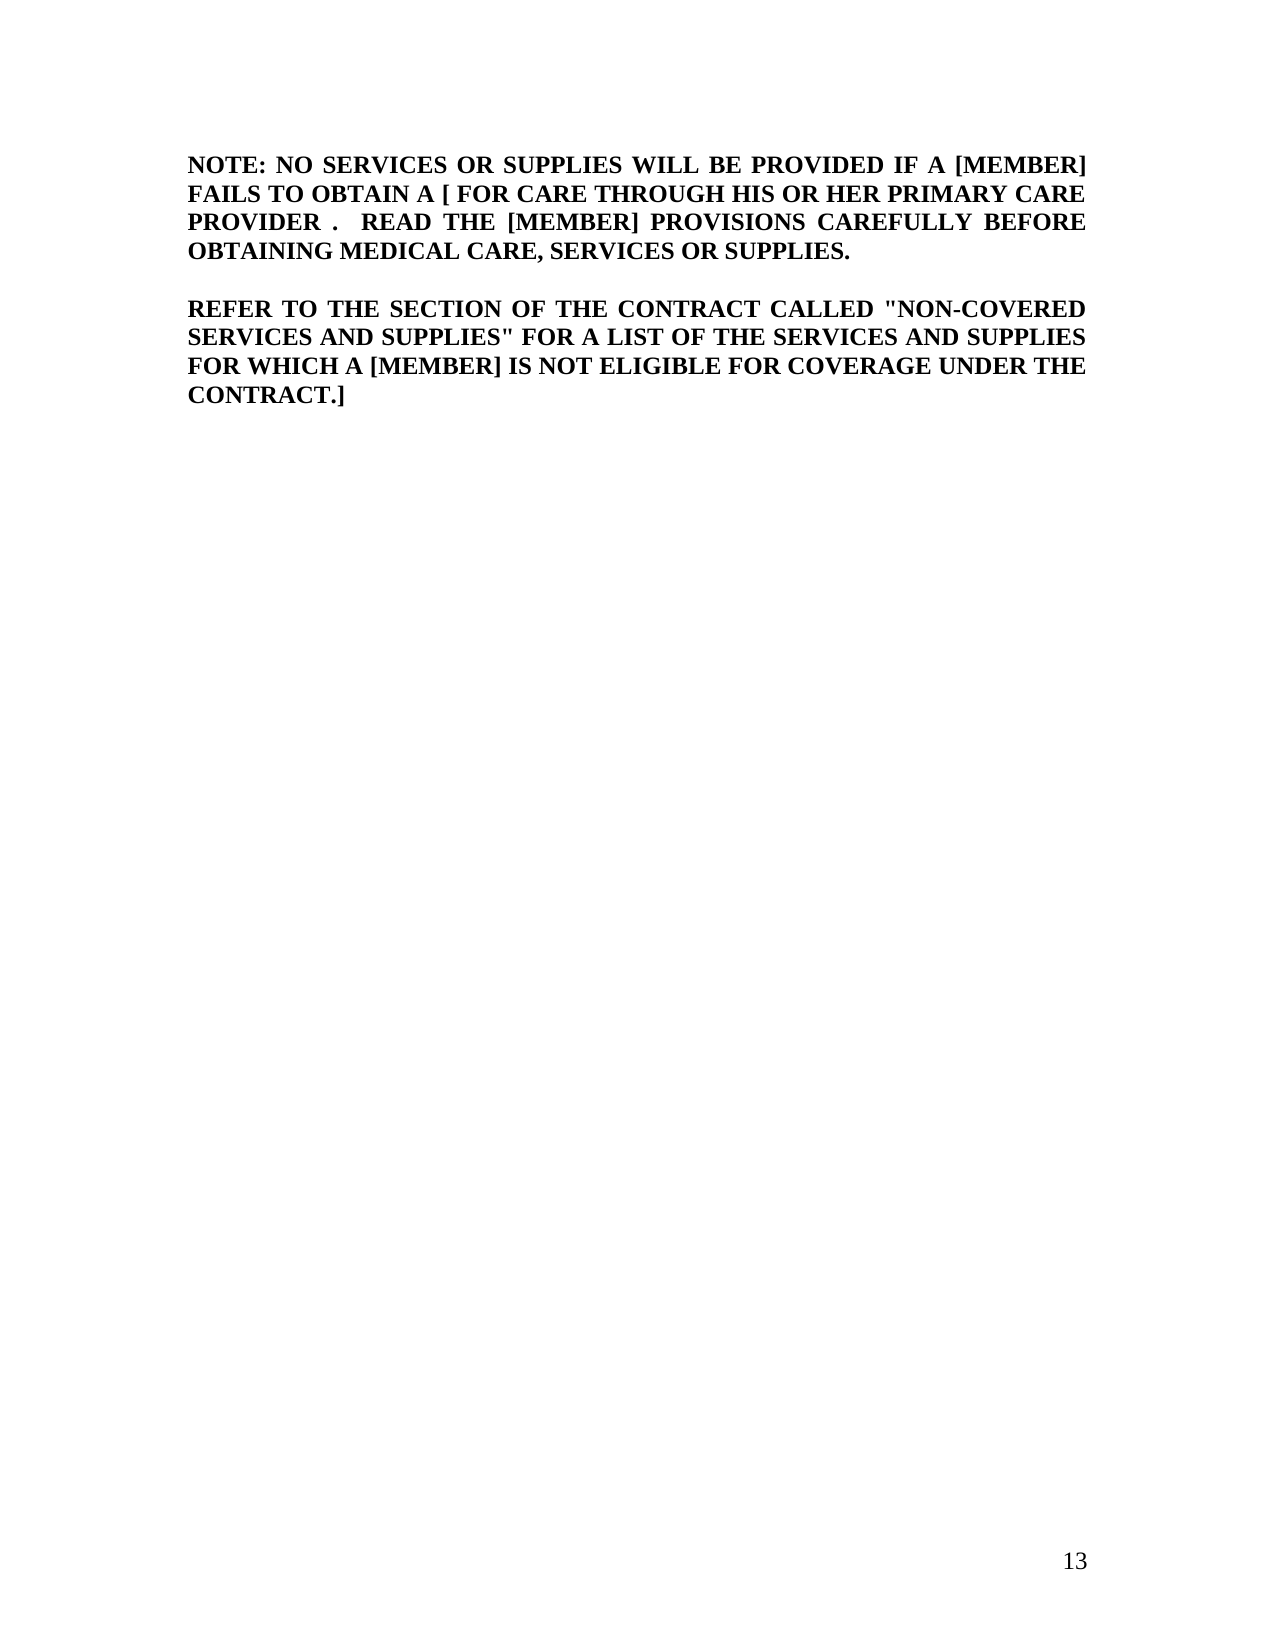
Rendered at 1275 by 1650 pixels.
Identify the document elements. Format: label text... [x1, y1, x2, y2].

text NOTE: NO SERVICES OR SUPPLIES WILL BE PROVIDED IF A [MEMBER] FAILS TO OBTAIN A [ FOR CARE THROUGH HIS OR HER PRIMARY CARE PROVIDER . READ THE [MEMBER] PROVISIONS CAREFULLY BEFORE OBTAINING MEDICAL CARE, SERVICES OR SUPPLIES. [187, 150, 1087, 265]
text REFER TO THE SECTION OF THE CONTRACT CALLED "NON-COVERED SERVICES AND SUPPLIES" FOR A LIST OF THE SERVICES AND SUPPLIES FOR WHICH A [MEMBER] IS NOT ELIGIBLE FOR COVERAGE UNDER THE CONTRACT.] [187, 294, 1087, 409]
